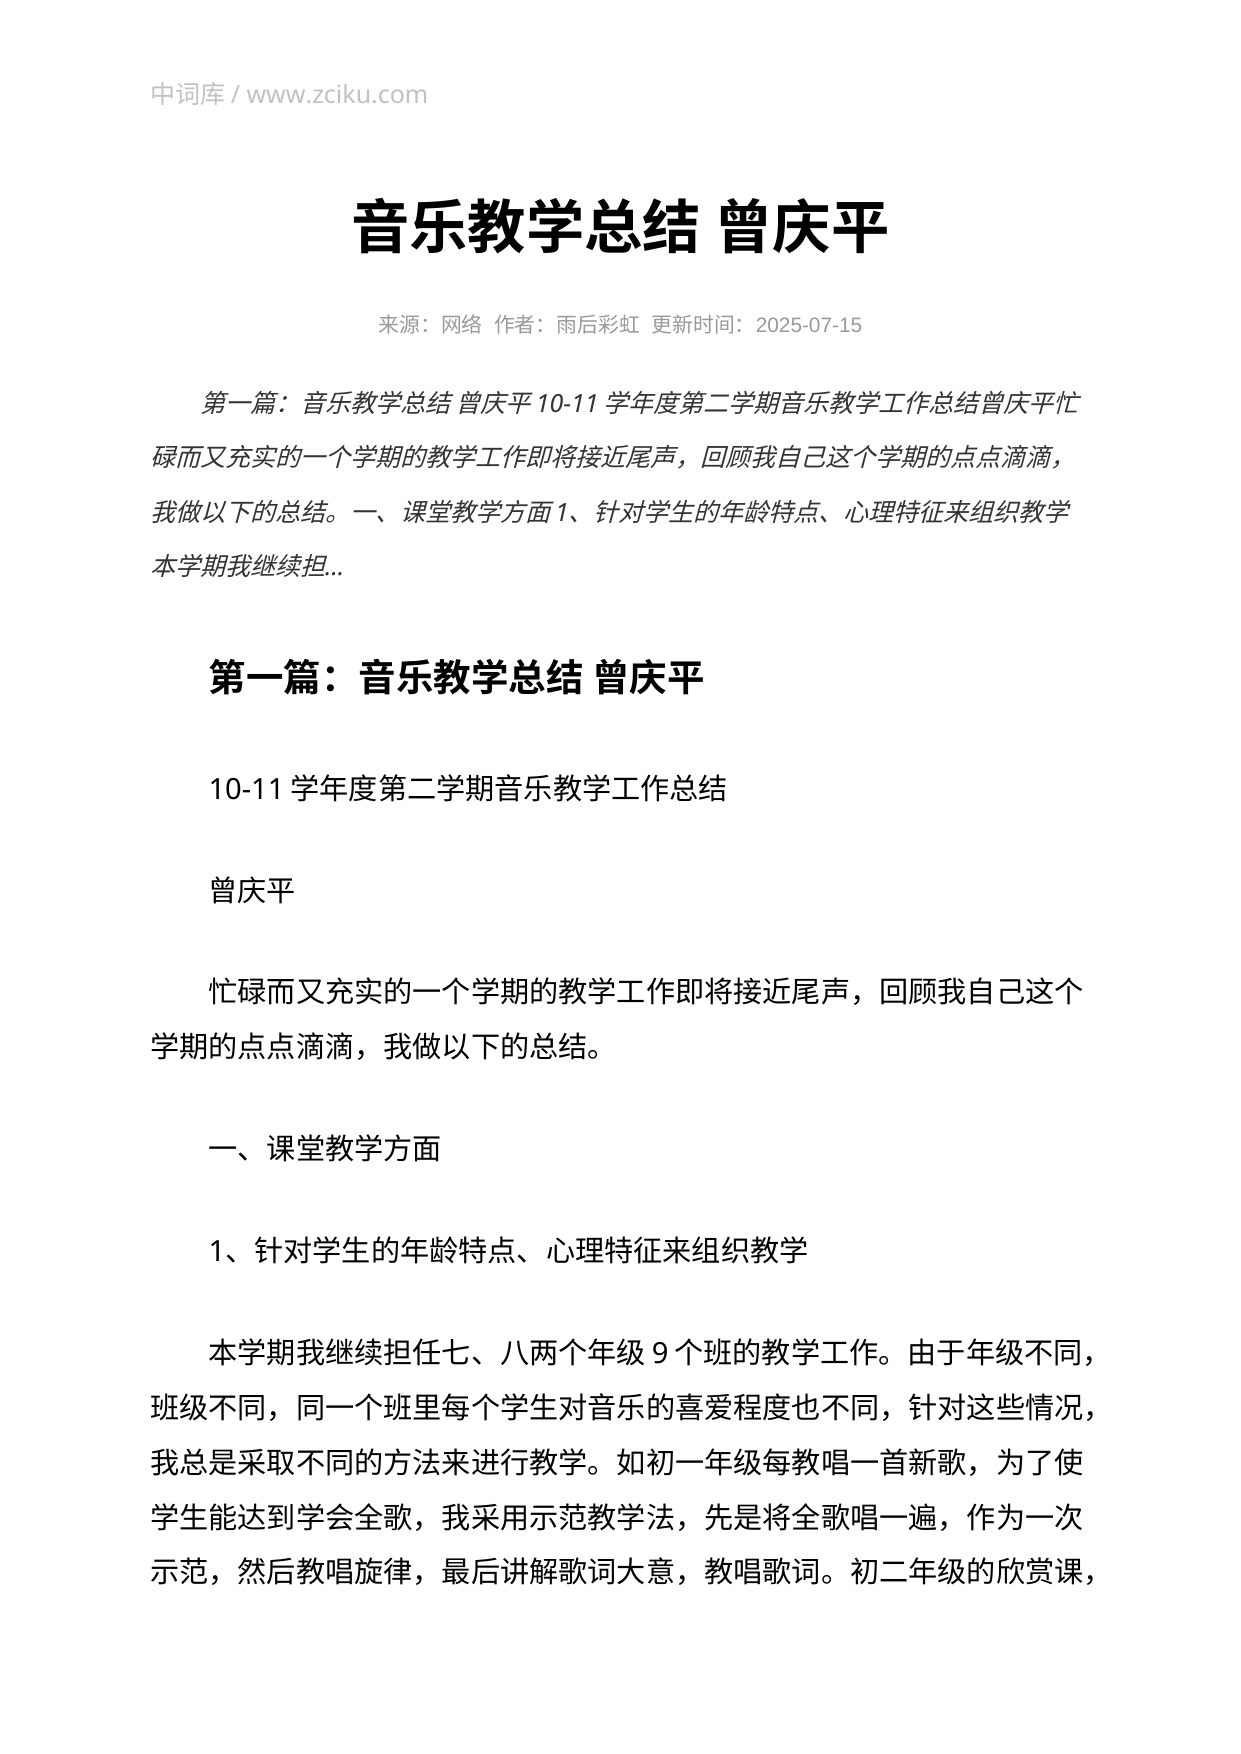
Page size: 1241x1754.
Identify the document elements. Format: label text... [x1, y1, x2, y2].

subtitle 音乐教学总结 曾庆平 [150, 181, 1090, 266]
text 忙碌而又充实的一个学期的教学工作即将接近尾声，回顾我自己这个学期的点点滴滴，我做以下的总结。 [150, 969, 1090, 1066]
text 来源：网络 作者：雨后彩虹 更新时间：2025-07-15 [150, 313, 1090, 337]
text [150, 1329, 1090, 1591]
text 1、针对学生的年龄特点、心理特征来组织教学 [150, 1227, 1090, 1270]
text 曾庆平 [150, 867, 1090, 909]
text 第一篇：音乐教学总结 曾庆平10-11学年度第二学期音乐教学工作总结曾庆平忙碌而又充实的一个学期的教学工作即将接近尾声，回顾我自己这个学期的点点滴滴，我做以下的总结。一、课堂教学方面1、针对学生的年龄特点、心理特征来组织教学本学期我继续担... [150, 383, 1090, 583]
text 第一篇：音乐教学总结 曾庆平 [150, 648, 1090, 702]
text 10-11学年度第二学期音乐教学工作总结 [150, 765, 1090, 808]
text 一、课堂教学方面 [150, 1126, 1090, 1168]
